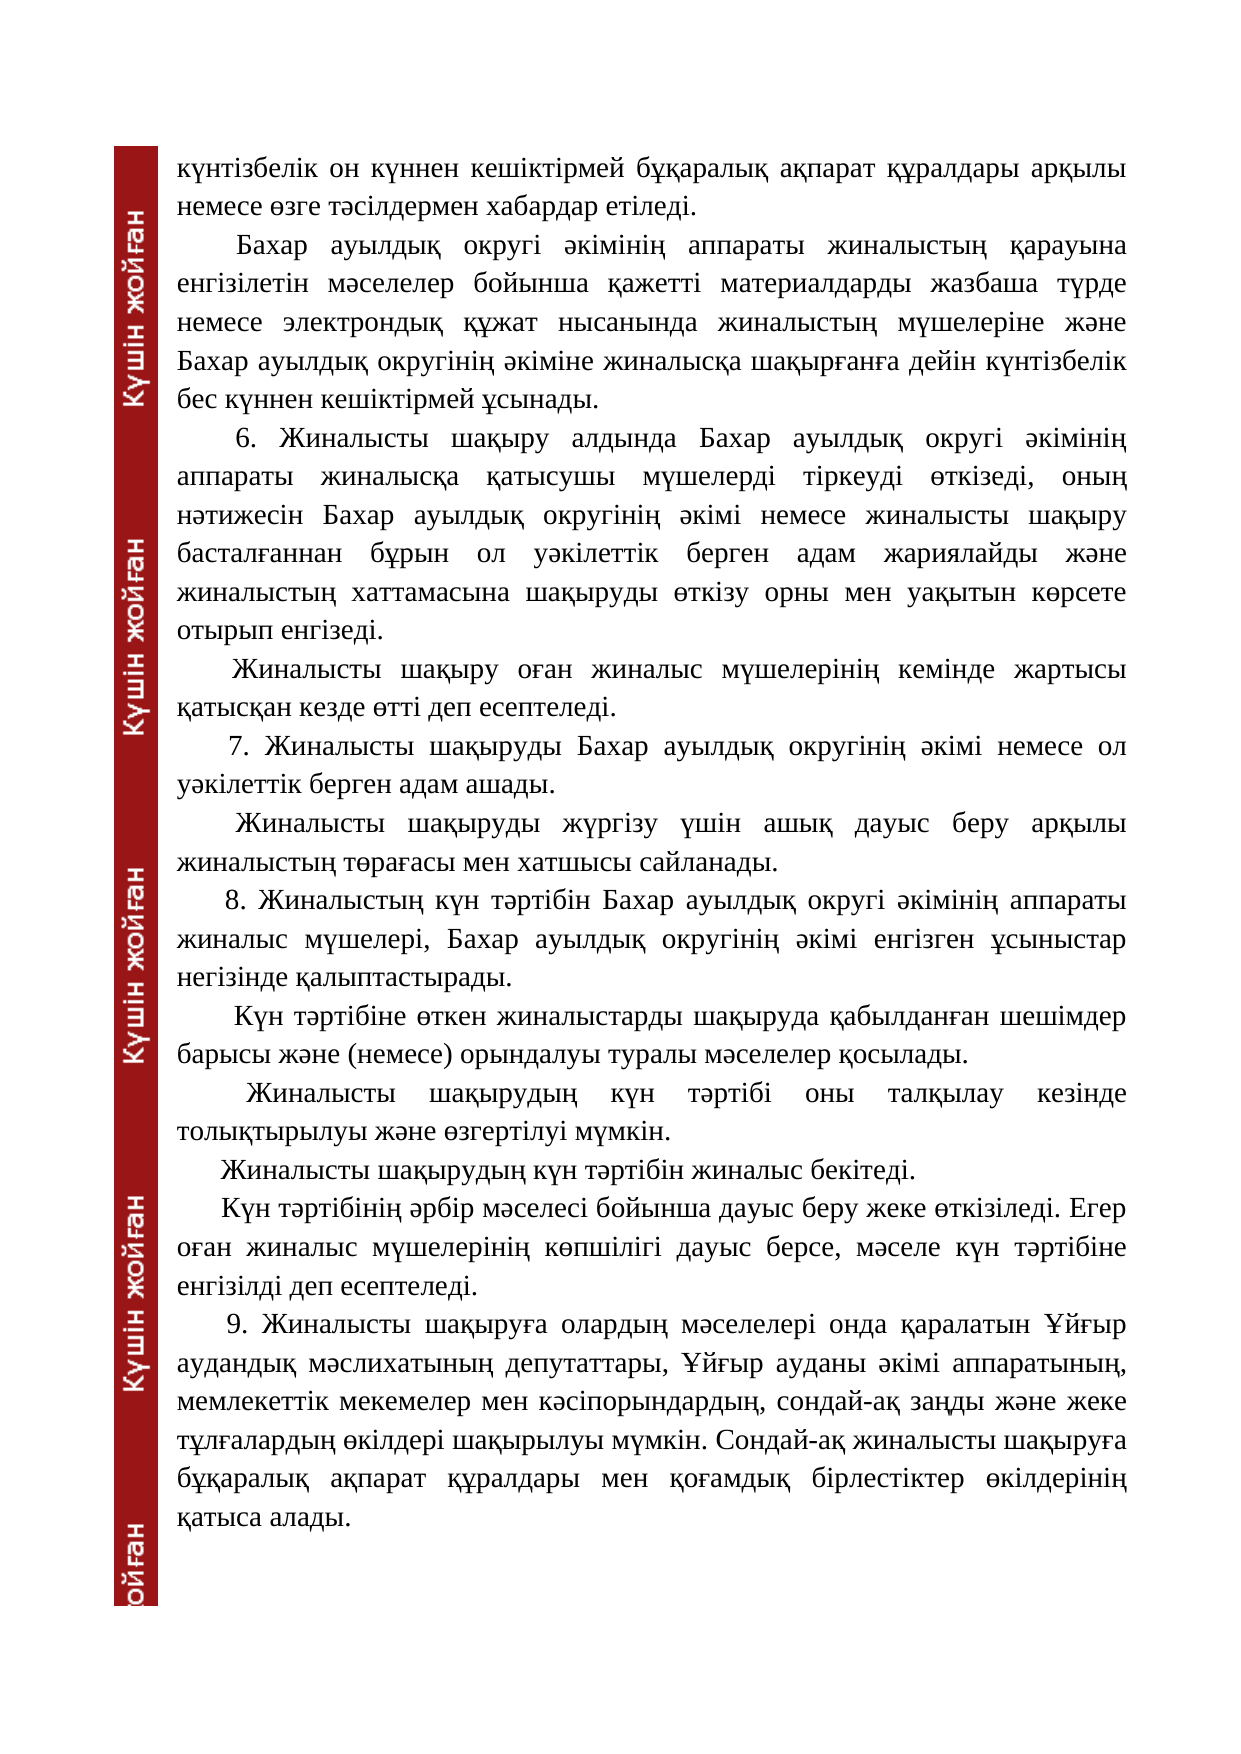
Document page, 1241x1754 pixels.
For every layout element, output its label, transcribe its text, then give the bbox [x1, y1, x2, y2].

text Жиналысты шақырудың күн тәртібін жиналыс бекітеді. [112, 1152, 1128, 1186]
picture [114, 222, 158, 227]
text Жиналысты шақырудың күн тәртібі оны талқылау кезінде толықтырылуы және өзгертілуі мүмкін. [112, 1075, 1128, 1147]
text 9. Жиналысты шақыруға олардың мәселелері онда қаралатын Ұйғыр аудандық мәслихатының депутаттары, Ұйғыр ауданы әкімі аппаратының, мемлекеттік мекемелер мен кәсіпорындардың, сондай-ақ заңды және жеке тұлғалардың өкілдері шақырылуы мүмкін. Сондай-ақ жиналысты шақыруға бұқаралық ақпарат құралдары мен қоғамдық бірлестіктер өкілдерінің қатыса алады. [112, 1306, 1128, 1532]
picture [114, 1147, 158, 1152]
picture [114, 723, 158, 728]
picture [114, 993, 158, 998]
picture [114, 1070, 158, 1075]
picture [114, 1301, 158, 1306]
text 7. Жиналысты шақыруды Бахар ауылдық округінің әкімі немесе ол уәкілеттік берген адам ашады. [112, 728, 1128, 800]
text 8. Жиналыстың күн тәртібін Бахар ауылдық округі әкімінің аппараты жиналыс мүшелері, Бахар ауылдық округінің әкімі енгізген ұсыныстар негізінде қалыптастырады. [112, 882, 1128, 993]
text Бахар ауылдық округі әкімінің аппараты жиналыстың қарауына енгізілетін мәселелер бойынша қажетті материалдарды жазбаша түрде немесе электрондық құжат нысанында жиналыстың мүшелеріне және Бахар ауылдық округінің әкіміне жиналысқа шақырғанға дейін күнтізбелік бес күннен кешіктірмей ұсынады. [112, 227, 1128, 415]
text Жиналысты шақыруды жүргізу үшін ашық дауыс беру арқылы жиналыстың төрағасы мен хатшысы сайланады. [112, 805, 1128, 877]
text Жиналысты шақыру оған жиналыс мүшелерінің кемiнде жартысы қатысқан кезде өтті деп есептеледі. [112, 651, 1128, 723]
picture [114, 877, 158, 882]
text Күн тәртібіне өткен жиналыстарды шақыруда қабылданған шешімдер барысы және (немесе) орындалуы туралы мәселелер қосылады. [112, 998, 1128, 1070]
picture [114, 146, 158, 150]
text 6. Жиналысты шақыру алдында Бахар ауылдық округі әкімінің аппараты жиналысқа қатысушы мүшелерді тіркеуді өткізеді, оның нәтижесін Бахар ауылдық округінің әкімі немесе жиналысты шақыру басталғаннан бұрын ол уәкілеттік берген адам жариялайды және жиналыстың хаттамасына шақыруды өткізу орны мен уақытын көрсете отырып енгізеді. [112, 420, 1128, 646]
picture [114, 1186, 158, 1191]
picture [114, 646, 158, 651]
text Күн тәртібінің әрбір мәселесі бойынша дауыс беру жеке өткізіледі. Егер оған жиналыс мүшелерінің көпшілігі дауыс берсе, мәселе күн тәртібіне енгізілді деп есептеледі. [112, 1191, 1128, 1301]
picture [114, 800, 158, 805]
picture [114, 1532, 158, 1606]
picture [114, 415, 158, 420]
